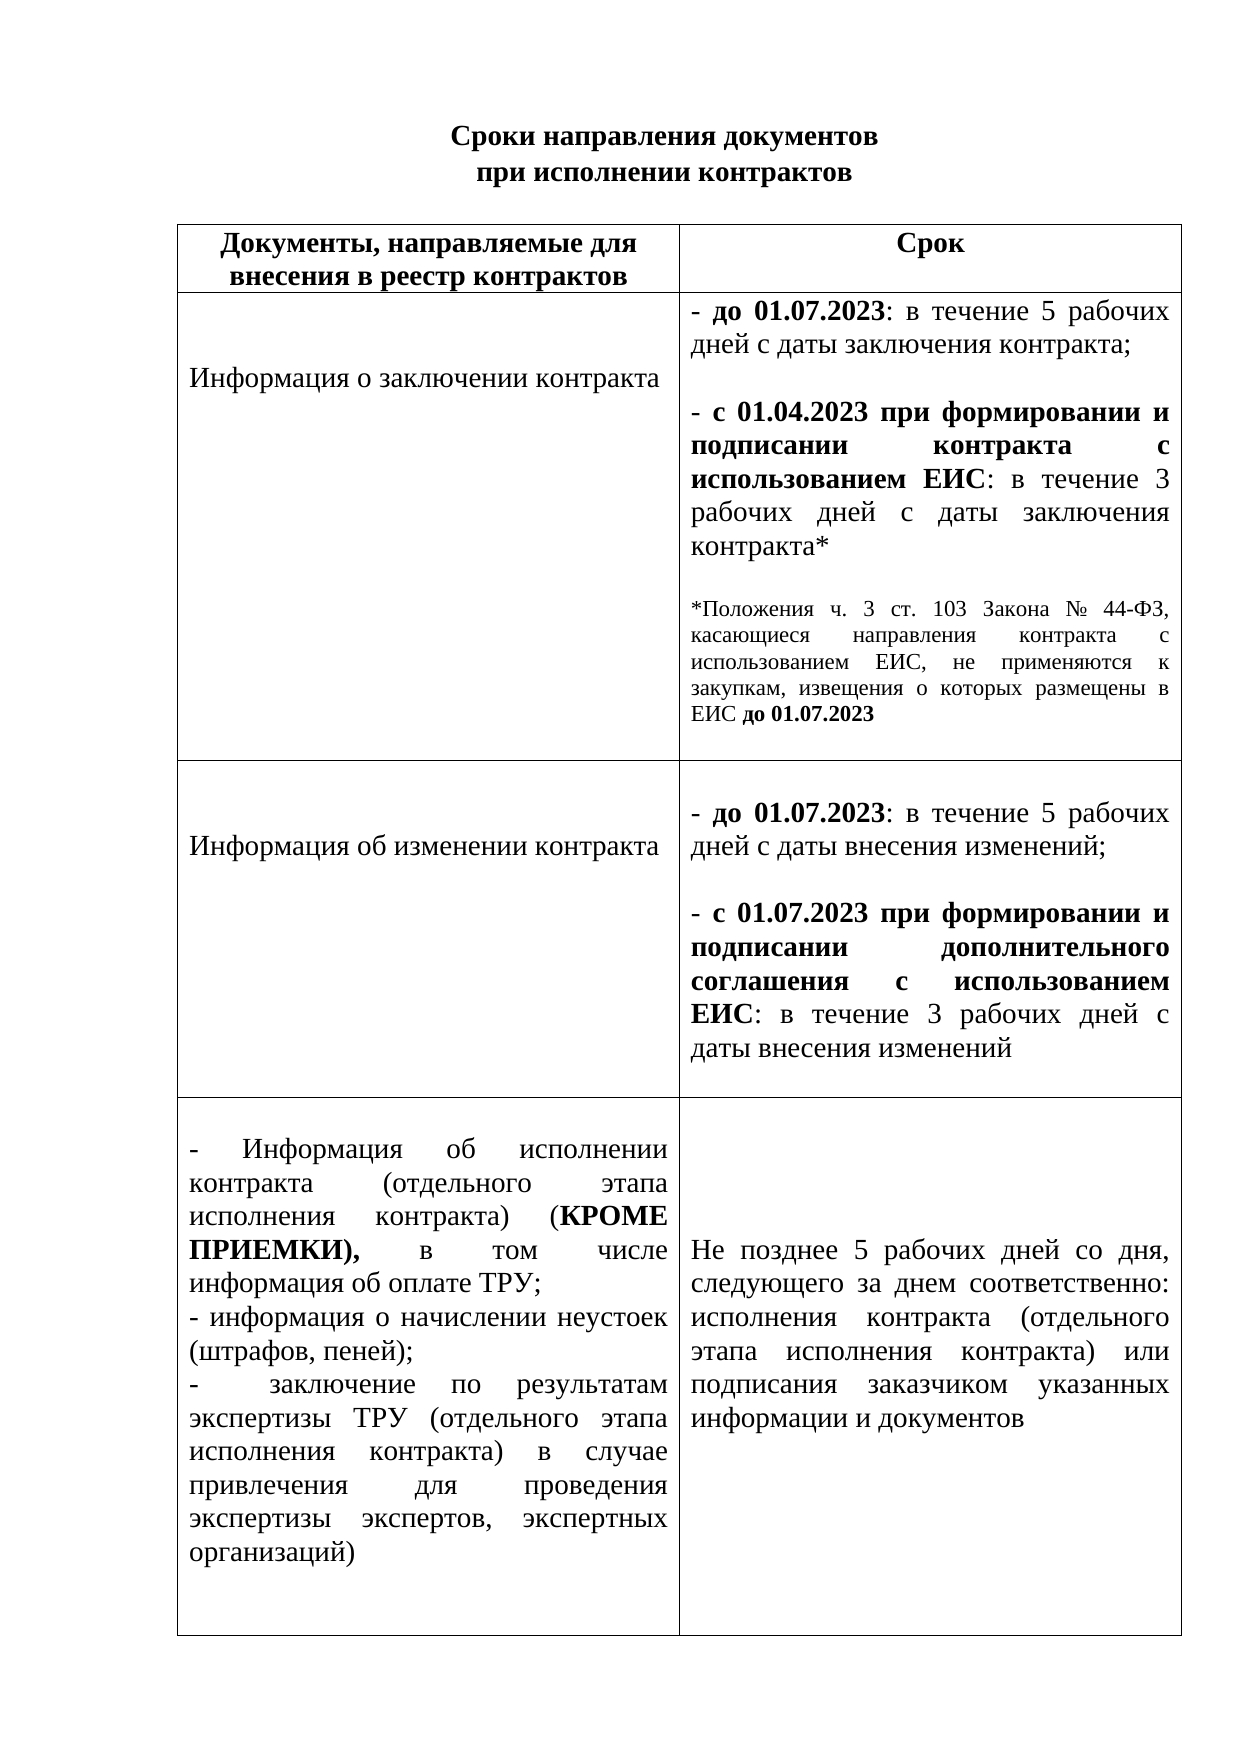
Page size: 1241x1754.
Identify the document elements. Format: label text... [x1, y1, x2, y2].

text Сроки направления документов [177, 118, 1152, 152]
table_cell - до 01.07.2023: в течение 5 рабочих дней с даты внесения изменений; - с 01.07.2023 при формировании и подписании дополнительного соглашения с использованием ЕИС: в течение 3 рабочих дней с даты внесения изменений [680, 761, 1181, 1097]
table_header Срок [680, 225, 1181, 292]
table_cell - до 01.07.2023: в течение 5 рабочих дней с даты заключения контракта; - с 01.04.2023 при формировании и подписании контракта с использованием ЕИС: в течение 3 рабочих дней с даты заключения контракта* *Положения ч. 3 ст. 103 Закона № 44-ФЗ, касающиеся направления контракта с использованием ЕИС, не применяются к закупкам, извещения о которых размещены в ЕИС до 01.07.2023 [680, 293, 1181, 760]
table_cell Информация о заключении контракта [178, 293, 679, 760]
table_cell Информация об изменении контракта [178, 761, 679, 1097]
table_cell Не позднее 5 рабочих дней со дня, следующего за днем соответственно: исполнения контракта (отдельного этапа исполнения контракта) или подписания заказчиком указанных информации и документов [680, 1098, 1181, 1634]
table_cell - Информация об исполнении контракта (отдельного этапа исполнения контракта) (КРОМЕ ПРИЕМКИ), в том числе информация об оплате ТРУ; - информация о начислении неустоек (штрафов, пеней); - заключение по результатам экспертизы ТРУ (отдельного этапа исполнения контракта) в случае привлечения для проведения экспертизы экспертов, экспертных организаций) [178, 1098, 679, 1634]
table_header Документы, направляемые для внесения в реестр контрактов [178, 225, 679, 292]
text при исполнении контрактов [177, 154, 1152, 188]
